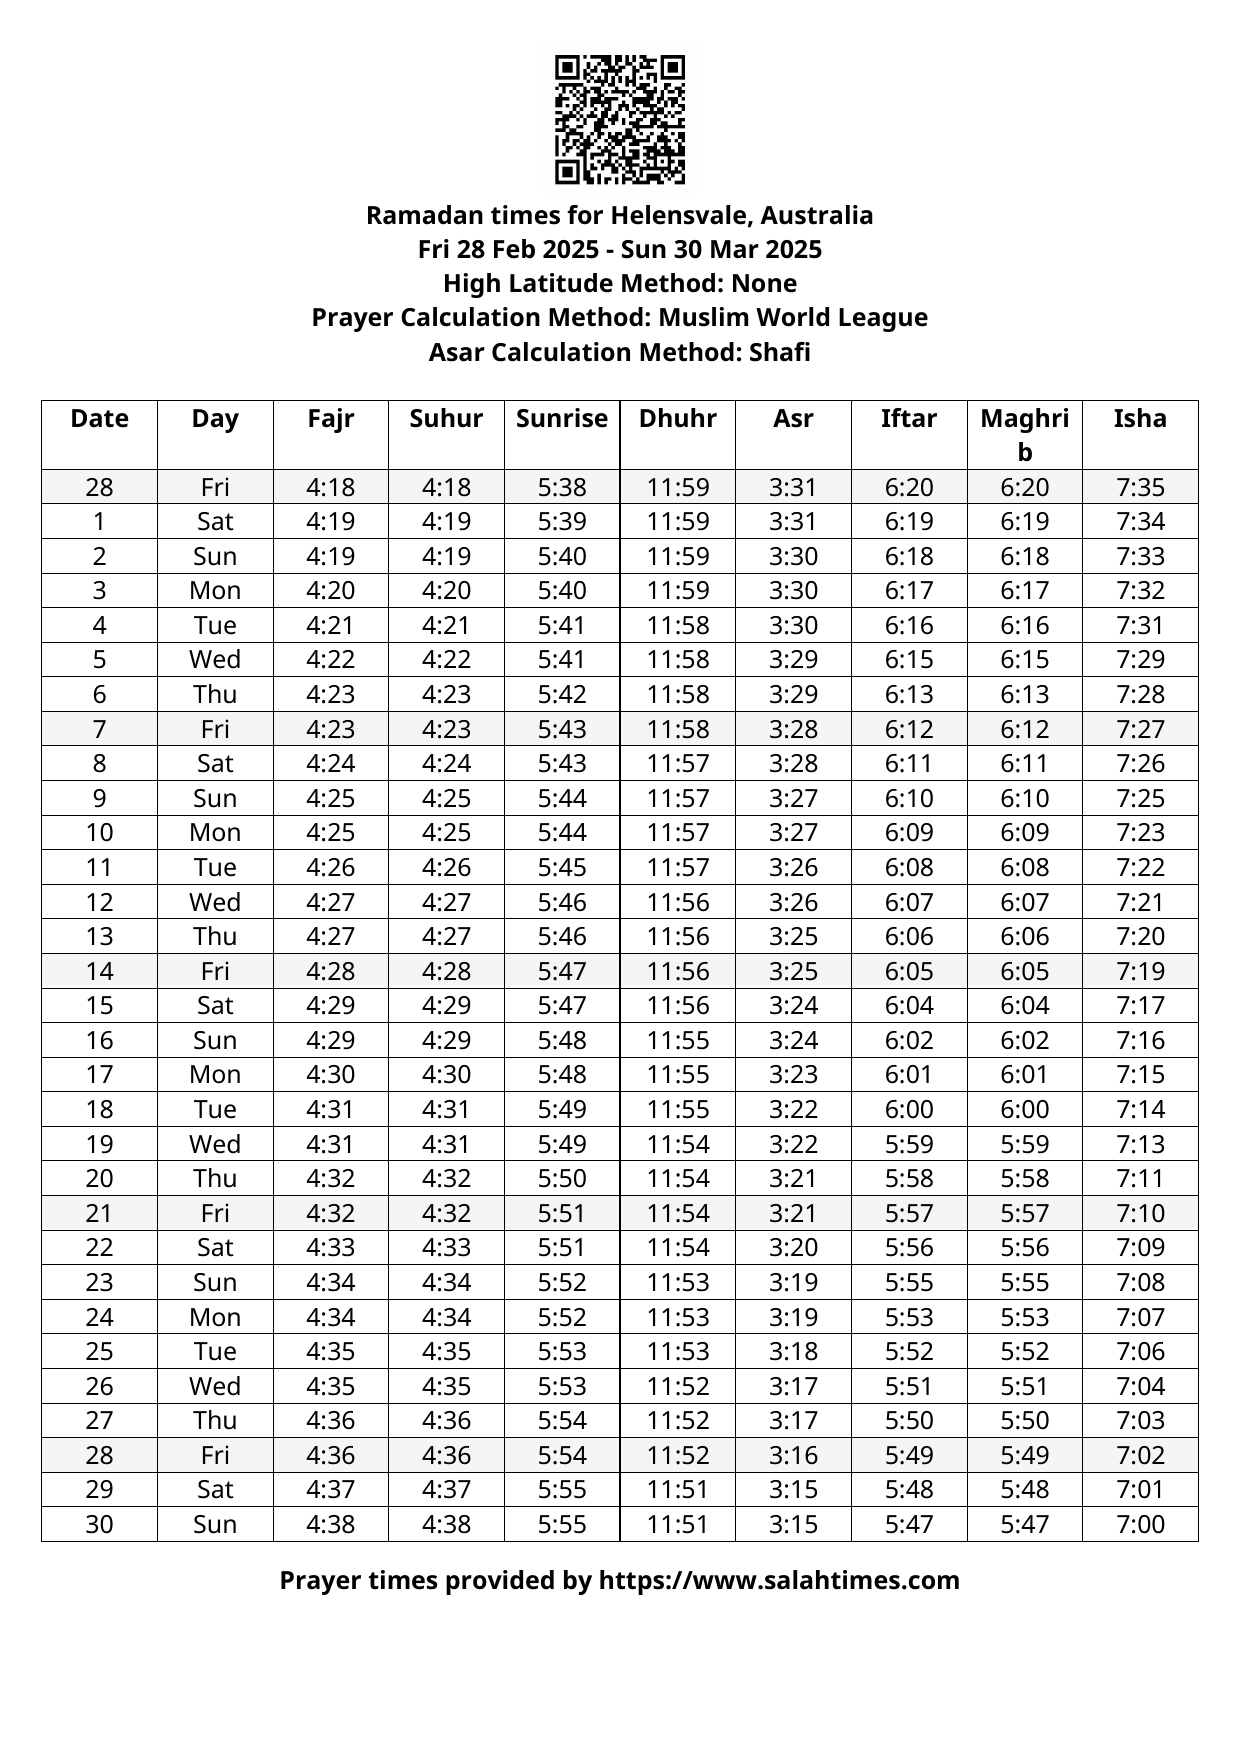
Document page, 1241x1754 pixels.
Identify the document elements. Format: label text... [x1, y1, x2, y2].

table_cell 11:58 [621, 677, 735, 711]
table_cell 3:25 [736, 954, 851, 987]
table_cell 4:32 [274, 1161, 388, 1195]
table_cell 7:20 [1083, 919, 1198, 953]
table_cell 7:19 [1083, 954, 1198, 987]
table_cell 6:06 [968, 919, 1082, 953]
table_cell 5:45 [505, 850, 619, 884]
table_cell 7:26 [1083, 746, 1198, 780]
table_cell 4:26 [389, 850, 504, 884]
table_cell Sun [158, 539, 273, 572]
table_cell 5:40 [505, 539, 619, 572]
table_cell 11:56 [621, 989, 735, 1022]
table_cell 5:52 [852, 1334, 967, 1368]
table_cell 16 [42, 1023, 157, 1057]
table_cell Thu [158, 1404, 273, 1437]
table_cell 3:15 [736, 1507, 851, 1541]
picture [542, 41, 699, 198]
table_cell 4:20 [389, 574, 504, 607]
table_cell 22 [42, 1231, 157, 1264]
table_cell 19 [42, 1127, 157, 1160]
table_cell 5:39 [505, 504, 619, 538]
table_cell 4:24 [389, 746, 504, 780]
table_header Day [158, 401, 273, 469]
table_cell 7:33 [1083, 539, 1198, 572]
table_cell Sat [158, 504, 273, 538]
table_cell Mon [158, 574, 273, 607]
table_cell 3:30 [736, 574, 851, 607]
table_cell 4:33 [274, 1231, 388, 1264]
table_cell 6:12 [852, 712, 967, 745]
table_cell 5:55 [505, 1507, 619, 1541]
table_cell 11:53 [621, 1265, 735, 1299]
table_cell 6:00 [852, 1092, 967, 1126]
table_cell 5 [42, 643, 157, 676]
table_cell 11:55 [621, 1023, 735, 1057]
table_cell 11:58 [621, 608, 735, 642]
table_cell 11 [42, 850, 157, 884]
table_cell 4:29 [274, 989, 388, 1022]
table_cell 5:50 [852, 1404, 967, 1437]
table_cell 3:20 [736, 1231, 851, 1264]
table_cell 4:21 [389, 608, 504, 642]
table_cell 4:19 [274, 539, 388, 572]
table_cell 17 [42, 1058, 157, 1091]
table_cell 11:58 [621, 712, 735, 745]
table_cell 5:55 [852, 1265, 967, 1299]
table_cell 5:55 [505, 1473, 619, 1506]
table_cell 18 [42, 1092, 157, 1126]
table_cell 12 [42, 885, 157, 918]
table_cell 4:32 [274, 1196, 388, 1229]
table_cell 3:18 [736, 1334, 851, 1368]
table_cell 3:30 [736, 539, 851, 572]
table_cell 11:52 [621, 1404, 735, 1437]
table_cell 1 [42, 504, 157, 538]
table_cell Thu [158, 677, 273, 711]
table_cell 6:15 [852, 643, 967, 676]
table_cell 4:30 [389, 1058, 504, 1091]
table_cell 5:49 [505, 1127, 619, 1160]
table_cell 4:22 [389, 643, 504, 676]
table_cell 5:47 [505, 989, 619, 1022]
table_cell 4:18 [389, 470, 504, 503]
table_cell 7:01 [1083, 1473, 1198, 1506]
table_cell 4:27 [274, 885, 388, 918]
table_cell 11:53 [621, 1334, 735, 1368]
table_cell 5:50 [968, 1404, 1082, 1437]
table_cell 6:19 [968, 504, 1082, 538]
table_cell 7:07 [1083, 1300, 1198, 1333]
table_cell 7:25 [1083, 781, 1198, 814]
table_cell 28 [42, 1438, 157, 1472]
table_cell 6:09 [852, 816, 967, 849]
table_cell 11:54 [621, 1161, 735, 1195]
table_cell 4:29 [274, 1023, 388, 1057]
table_cell 3:23 [736, 1058, 851, 1091]
table_cell 11:51 [621, 1473, 735, 1506]
table_cell 5:51 [852, 1369, 967, 1402]
table_cell 5:48 [505, 1058, 619, 1091]
table_cell 4:38 [274, 1507, 388, 1541]
table_cell 4:27 [389, 919, 504, 953]
table_cell 3:26 [736, 850, 851, 884]
table_header Maghrib [968, 401, 1082, 469]
table_cell 3:24 [736, 1023, 851, 1057]
table_cell 6:18 [968, 539, 1082, 572]
table_cell 6:08 [968, 850, 1082, 884]
table_cell 6:02 [968, 1023, 1082, 1057]
table_cell 3:21 [736, 1196, 851, 1229]
table_cell 11:59 [621, 504, 735, 538]
table_cell 6:16 [852, 608, 967, 642]
table_cell 4:21 [274, 608, 388, 642]
table_cell 11:54 [621, 1196, 735, 1229]
table_cell 7:00 [1083, 1507, 1198, 1541]
table_cell 4:35 [274, 1369, 388, 1402]
table_cell 6:01 [852, 1058, 967, 1091]
table_cell 6:02 [852, 1023, 967, 1057]
table_cell 5:57 [852, 1196, 967, 1229]
table_cell 4:34 [389, 1300, 504, 1333]
table_cell 4:35 [274, 1334, 388, 1368]
table_header Sunrise [505, 401, 619, 469]
table_cell 6:08 [852, 850, 967, 884]
table_cell 7:22 [1083, 850, 1198, 884]
table_cell 11:56 [621, 954, 735, 987]
table_cell 4:31 [274, 1127, 388, 1160]
table_cell 25 [42, 1334, 157, 1368]
table_cell 3:17 [736, 1369, 851, 1402]
table_cell 7:27 [1083, 712, 1198, 745]
table_cell 5:46 [505, 919, 619, 953]
table_cell 7:02 [1083, 1438, 1198, 1472]
table_cell 4:26 [274, 850, 388, 884]
table_cell 7:06 [1083, 1334, 1198, 1368]
table_cell 6:06 [852, 919, 967, 953]
table_cell 5:51 [968, 1369, 1082, 1402]
table_cell 5:58 [968, 1161, 1082, 1195]
table_cell 4:31 [389, 1092, 504, 1126]
table_cell 3:28 [736, 746, 851, 780]
table_cell Wed [158, 1369, 273, 1402]
table_cell Wed [158, 885, 273, 918]
table_cell 7:21 [1083, 885, 1198, 918]
table_cell 7:03 [1083, 1404, 1198, 1437]
table_cell 23 [42, 1265, 157, 1299]
table_cell Fri [158, 1438, 273, 1472]
table_cell 5:47 [505, 954, 619, 987]
table_cell 5:49 [968, 1438, 1082, 1472]
table_cell 11:55 [621, 1058, 735, 1091]
table_cell 10 [42, 816, 157, 849]
table_cell Sat [158, 1231, 273, 1264]
table_cell 11:57 [621, 746, 735, 780]
text Prayer times provided by https://www.salahtimes.com [42, 1563, 1198, 1597]
table_cell Tue [158, 1092, 273, 1126]
table_cell 3:28 [736, 712, 851, 745]
table_cell 7 [42, 712, 157, 745]
table_cell 5:59 [852, 1127, 967, 1160]
table_cell 6:13 [968, 677, 1082, 711]
table_header Date [42, 401, 157, 469]
table_cell 5:54 [505, 1404, 619, 1437]
table_cell 3:29 [736, 643, 851, 676]
table_cell 5:52 [968, 1334, 1082, 1368]
table_cell 3:27 [736, 816, 851, 849]
table_cell 6:11 [968, 746, 1082, 780]
table_cell 4:34 [389, 1265, 504, 1299]
table_cell 11:57 [621, 850, 735, 884]
table_cell 11:59 [621, 539, 735, 572]
table_cell 4:19 [389, 539, 504, 572]
table_cell 3:15 [736, 1473, 851, 1506]
table_cell 28 [42, 470, 157, 503]
table_cell Fri [158, 954, 273, 987]
table_cell 3:17 [736, 1404, 851, 1437]
table_cell 2 [42, 539, 157, 572]
table_cell 4:19 [389, 504, 504, 538]
table_cell 5:50 [505, 1161, 619, 1195]
table_cell 4:36 [274, 1438, 388, 1472]
table_cell 5:51 [505, 1196, 619, 1229]
table_cell 5:54 [505, 1438, 619, 1472]
table_cell 5:53 [968, 1300, 1082, 1333]
table_cell 7:17 [1083, 989, 1198, 1022]
table_cell 4:31 [274, 1092, 388, 1126]
table_cell 11:53 [621, 1300, 735, 1333]
table_cell 6:07 [852, 885, 967, 918]
table_cell Mon [158, 816, 273, 849]
table_cell 11:59 [621, 470, 735, 503]
table_cell 5:48 [968, 1473, 1082, 1506]
table_cell 4:27 [389, 885, 504, 918]
table_cell Fri [158, 712, 273, 745]
table_cell 6:09 [968, 816, 1082, 849]
table_cell 3:22 [736, 1092, 851, 1126]
table_cell Fri [158, 470, 273, 503]
table_cell 4:18 [274, 470, 388, 503]
table_cell 4:29 [389, 989, 504, 1022]
table_cell 5:57 [968, 1196, 1082, 1229]
table_cell Fri [158, 1196, 273, 1229]
table_cell 7:32 [1083, 574, 1198, 607]
table_cell 6:00 [968, 1092, 1082, 1126]
table_cell 4:25 [389, 781, 504, 814]
table_cell 11:58 [621, 643, 735, 676]
table_cell 26 [42, 1369, 157, 1402]
table_cell 7:16 [1083, 1023, 1198, 1057]
table_cell 5:47 [968, 1507, 1082, 1541]
table_cell 4:23 [274, 677, 388, 711]
table_cell 6:04 [968, 989, 1082, 1022]
table_cell 7:13 [1083, 1127, 1198, 1160]
table_cell 7:04 [1083, 1369, 1198, 1402]
table_cell 3:16 [736, 1438, 851, 1472]
table_cell 5:58 [852, 1161, 967, 1195]
table_cell 5:42 [505, 677, 619, 711]
table_cell 3:25 [736, 919, 851, 953]
table_cell 7:31 [1083, 608, 1198, 642]
table_cell 30 [42, 1507, 157, 1541]
table_cell 6:12 [968, 712, 1082, 745]
table_cell 5:53 [505, 1369, 619, 1402]
table_cell 4:23 [389, 712, 504, 745]
table_cell 4:37 [274, 1473, 388, 1506]
table_cell 11:59 [621, 574, 735, 607]
table_cell 11:52 [621, 1369, 735, 1402]
table_cell 5:56 [968, 1231, 1082, 1264]
table_cell 6:05 [852, 954, 967, 987]
table_cell 3:31 [736, 504, 851, 538]
table_cell 11:56 [621, 885, 735, 918]
table_cell 24 [42, 1300, 157, 1333]
text Prayer Calculation Method: Muslim World League [42, 300, 1198, 334]
table_cell 4:25 [389, 816, 504, 849]
table_cell 5:59 [968, 1127, 1082, 1160]
table_cell Thu [158, 1161, 273, 1195]
table_header Iftar [852, 401, 967, 469]
table_cell 4:35 [389, 1334, 504, 1368]
table_cell 7:08 [1083, 1265, 1198, 1299]
table_cell 5:44 [505, 781, 619, 814]
table_cell 8 [42, 746, 157, 780]
table_cell 6:20 [852, 470, 967, 503]
table_cell Mon [158, 1300, 273, 1333]
table_cell 7:09 [1083, 1231, 1198, 1264]
table_cell Sun [158, 1507, 273, 1541]
table_cell 6:16 [968, 608, 1082, 642]
text Ramadan times for Helensvale, Australia [42, 198, 1198, 232]
table_cell Mon [158, 1058, 273, 1091]
table_cell 7:15 [1083, 1058, 1198, 1091]
table_cell Sun [158, 1265, 273, 1299]
table_header Dhuhr [621, 401, 735, 469]
table_cell 15 [42, 989, 157, 1022]
table_cell 6:17 [968, 574, 1082, 607]
table_cell 5:41 [505, 643, 619, 676]
table_cell 5:43 [505, 712, 619, 745]
table_cell 3:29 [736, 677, 851, 711]
table_cell 5:51 [505, 1231, 619, 1264]
table_cell 6:13 [852, 677, 967, 711]
table_cell 11:52 [621, 1438, 735, 1472]
table_cell Thu [158, 919, 273, 953]
table_cell Tue [158, 1334, 273, 1368]
table_cell Sun [158, 781, 273, 814]
table_cell Sat [158, 989, 273, 1022]
table_header Fajr [274, 401, 388, 469]
table_cell 7:11 [1083, 1161, 1198, 1195]
table_cell 6:04 [852, 989, 967, 1022]
table_cell 5:41 [505, 608, 619, 642]
table_cell 5:48 [505, 1023, 619, 1057]
table_cell 7:35 [1083, 470, 1198, 503]
table_cell 14 [42, 954, 157, 987]
table_cell 4:19 [274, 504, 388, 538]
table_cell 6:11 [852, 746, 967, 780]
table_cell 4:37 [389, 1473, 504, 1506]
table_cell 4:32 [389, 1196, 504, 1229]
table_cell 5:52 [505, 1300, 619, 1333]
table_cell 4:24 [274, 746, 388, 780]
table_cell 3:31 [736, 470, 851, 503]
table_cell 5:48 [852, 1473, 967, 1506]
table_cell Tue [158, 608, 273, 642]
table_header Suhur [389, 401, 504, 469]
table_cell 5:49 [852, 1438, 967, 1472]
table_cell 4:35 [389, 1369, 504, 1402]
table_cell 5:40 [505, 574, 619, 607]
table_cell 4:31 [389, 1127, 504, 1160]
table_header Asr [736, 401, 851, 469]
table_cell 4 [42, 608, 157, 642]
table_cell 7:14 [1083, 1092, 1198, 1126]
table_cell 5:55 [968, 1265, 1082, 1299]
table_cell 21 [42, 1196, 157, 1229]
table_cell 3:19 [736, 1300, 851, 1333]
table_cell 4:34 [274, 1300, 388, 1333]
table_cell 5:47 [852, 1507, 967, 1541]
table_cell 5:46 [505, 885, 619, 918]
table_cell Wed [158, 643, 273, 676]
table_cell 3:22 [736, 1127, 851, 1160]
table_cell 3:27 [736, 781, 851, 814]
table_cell 4:36 [274, 1404, 388, 1437]
table_cell 6:07 [968, 885, 1082, 918]
table_cell 5:38 [505, 470, 619, 503]
table_cell 4:28 [274, 954, 388, 987]
table_cell 4:36 [389, 1404, 504, 1437]
table_cell 6:01 [968, 1058, 1082, 1091]
table_cell 4:23 [274, 712, 388, 745]
table_cell 4:34 [274, 1265, 388, 1299]
table_cell 3:30 [736, 608, 851, 642]
text Fri 28 Feb 2025 - Sun 30 Mar 2025 [42, 232, 1198, 266]
table_cell 6:17 [852, 574, 967, 607]
table_cell 3 [42, 574, 157, 607]
table_cell 4:20 [274, 574, 388, 607]
table_cell 11:51 [621, 1507, 735, 1541]
table_cell Sat [158, 1473, 273, 1506]
table_cell 5:49 [505, 1092, 619, 1126]
table_cell 4:28 [389, 954, 504, 987]
table_cell 5:44 [505, 816, 619, 849]
text Asar Calculation Method: Shafi [42, 334, 1198, 368]
table_cell 11:57 [621, 781, 735, 814]
table_cell 4:36 [389, 1438, 504, 1472]
table_cell 4:27 [274, 919, 388, 953]
table_cell 4:30 [274, 1058, 388, 1091]
table_cell 4:29 [389, 1023, 504, 1057]
table_cell 7:34 [1083, 504, 1198, 538]
table_cell 4:25 [274, 781, 388, 814]
table_cell 4:22 [274, 643, 388, 676]
table_cell 11:55 [621, 1092, 735, 1126]
table_cell 7:23 [1083, 816, 1198, 849]
table_cell 11:56 [621, 919, 735, 953]
table_cell 7:10 [1083, 1196, 1198, 1229]
table_cell 7:28 [1083, 677, 1198, 711]
table_cell 6:05 [968, 954, 1082, 987]
table_cell 3:24 [736, 989, 851, 1022]
table_cell 6 [42, 677, 157, 711]
table_cell 6:15 [968, 643, 1082, 676]
table_cell 6:10 [852, 781, 967, 814]
table_header Isha [1083, 401, 1198, 469]
table_cell 6:10 [968, 781, 1082, 814]
table_cell 3:21 [736, 1161, 851, 1195]
table_cell 20 [42, 1161, 157, 1195]
table_cell 6:20 [968, 470, 1082, 503]
table_cell 3:26 [736, 885, 851, 918]
table_cell 13 [42, 919, 157, 953]
table_cell 5:52 [505, 1265, 619, 1299]
table_cell 5:56 [852, 1231, 967, 1264]
table_cell 9 [42, 781, 157, 814]
table_cell 5:53 [505, 1334, 619, 1368]
table_cell 6:18 [852, 539, 967, 572]
table_cell 6:19 [852, 504, 967, 538]
table_cell 11:57 [621, 816, 735, 849]
table_cell 29 [42, 1473, 157, 1506]
table_cell 4:33 [389, 1231, 504, 1264]
table_cell 4:23 [389, 677, 504, 711]
table_cell 4:38 [389, 1507, 504, 1541]
table_cell 7:29 [1083, 643, 1198, 676]
table_cell 3:19 [736, 1265, 851, 1299]
text High Latitude Method: None [42, 266, 1198, 300]
table_cell 5:43 [505, 746, 619, 780]
table_cell 4:32 [389, 1161, 504, 1195]
table_cell Sun [158, 1023, 273, 1057]
table_cell Wed [158, 1127, 273, 1160]
table_cell 27 [42, 1404, 157, 1437]
table_cell 11:54 [621, 1231, 735, 1264]
table_cell Sat [158, 746, 273, 780]
table_cell 5:53 [852, 1300, 967, 1333]
table_cell 4:25 [274, 816, 388, 849]
table_cell Tue [158, 850, 273, 884]
table_cell 11:54 [621, 1127, 735, 1160]
